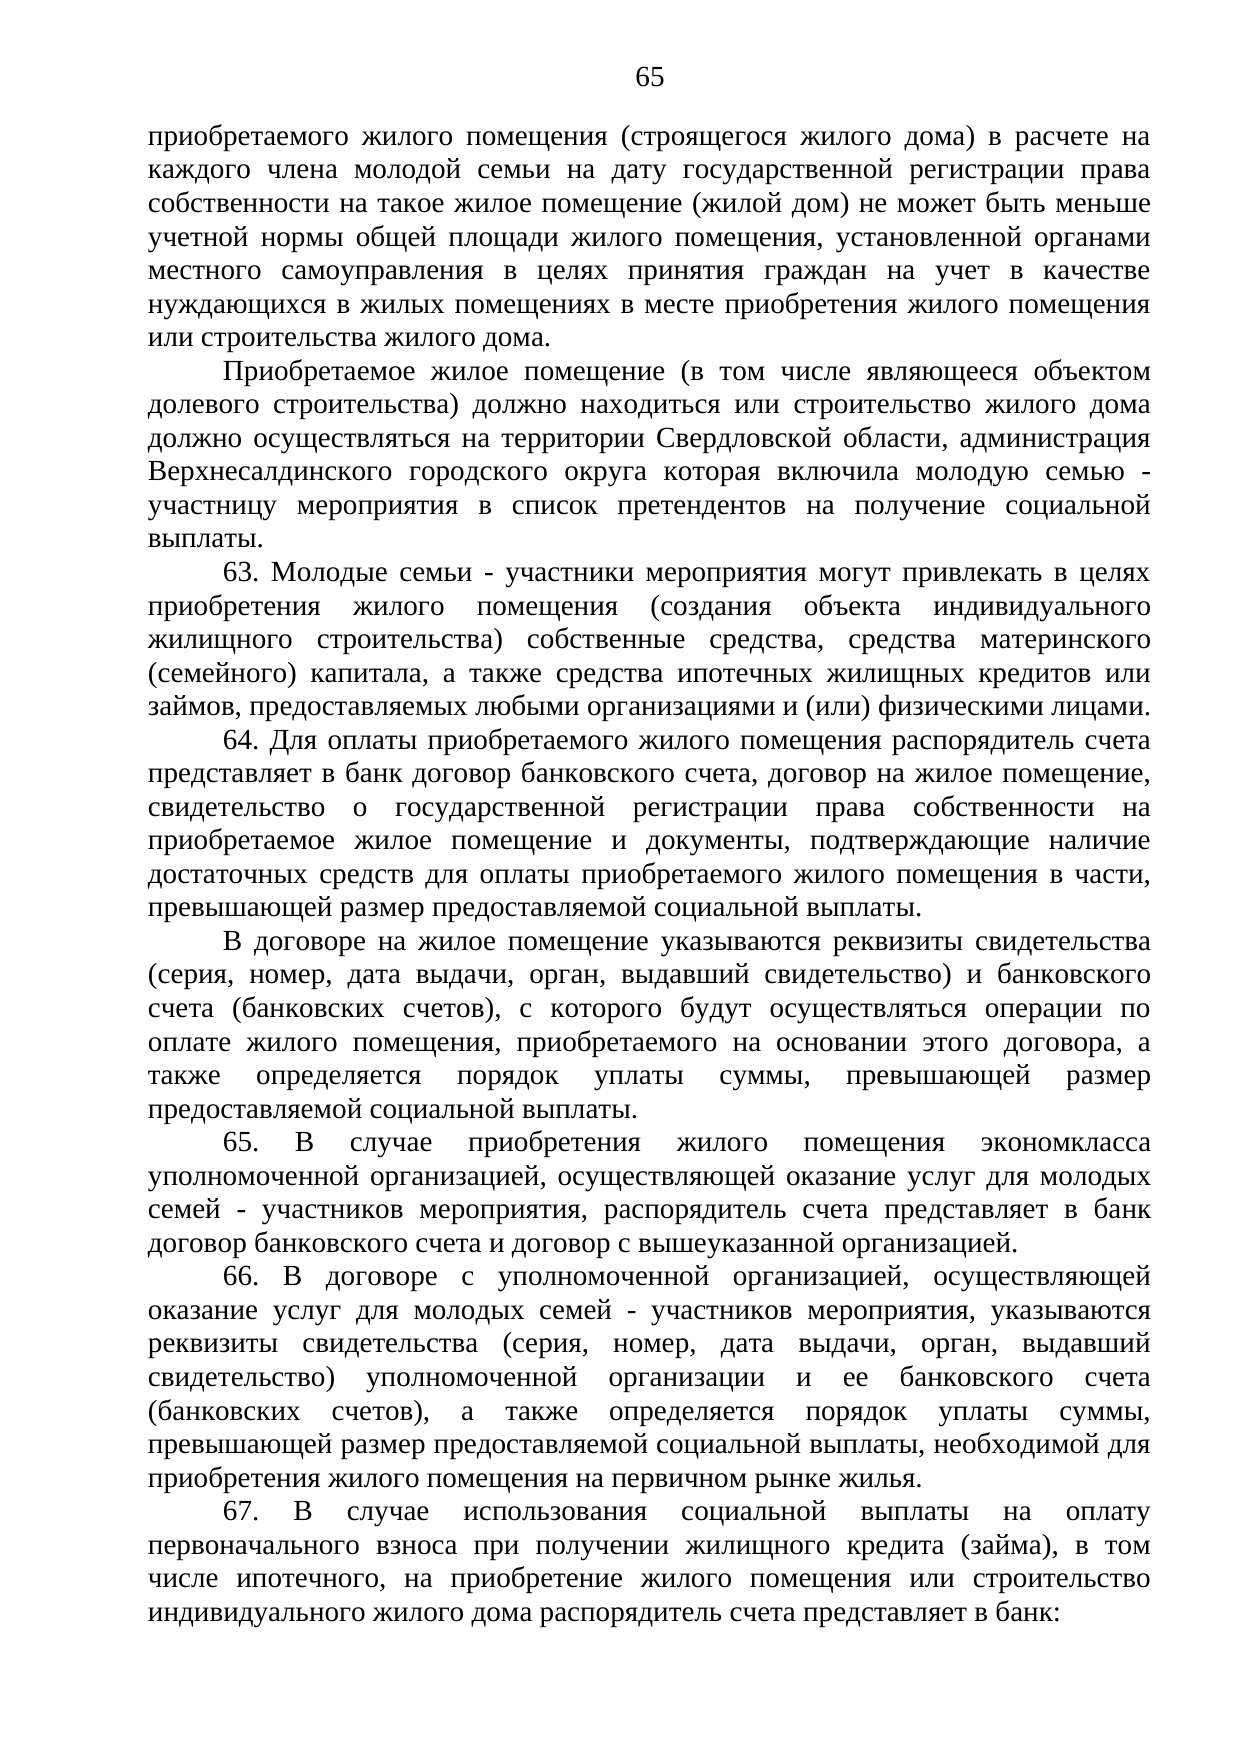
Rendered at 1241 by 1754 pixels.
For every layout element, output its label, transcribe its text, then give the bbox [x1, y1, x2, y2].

text В договоре на жилое помещение указываются реквизиты свидетельства (серия, номер, дата выдачи, орган, выдавший свидетельство) и банковского счета (банковских счетов), с которого будут осуществляться операции по оплате жилого помещения, приобретаемого на основании этого договора, а также определяется порядок уплаты суммы, превышающей размер предоставляемой социальной выплаты. [148, 923, 1152, 1124]
text 66. В договоре с уполномоченной организацией, осуществляющей оказание услуг для молодых семей - участников мероприятия, указываются реквизиты свидетельства (серия, номер, дата выдачи, орган, выдавший свидетельство) уполномоченной организации и ее банковского счета (банковских счетов), а также определяется порядок уплаты суммы, превышающей размер предоставляемой социальной выплаты, необходимой для приобретения жилого помещения на первичном рынке жилья. [148, 1258, 1152, 1493]
text 63. Молодые семьи - участники мероприятия могут привлекать в целях приобретения жилого помещения (создания объекта индивидуального жилищного строительства) собственные средства, средства материнского (семейного) капитала, а также средства ипотечных жилищных кредитов или займов, предоставляемых любыми организациями и (или) физическими лицами. [148, 554, 1152, 722]
text 64. Для оплаты приобретаемого жилого помещения распорядитель счета представляет в банк договор банковского счета, договор на жилое помещение, свидетельство о государственной регистрации права собственности на приобретаемое жилое помещение и документы, подтверждающие наличие достаточных средств для оплаты приобретаемого жилого помещения в части, превышающей размер предоставляемой социальной выплаты. [148, 722, 1152, 923]
text 65. В случае приобретения жилого помещения экономкласса уполномоченной организацией, осуществляющей оказание услуг для молодых семей - участников мероприятия, распорядитель счета представляет в банк договор банковского счета и договор с вышеуказанной организацией. [148, 1124, 1152, 1258]
text 67. В случае использования социальной выплаты на оплату первоначального взноса при получении жилищного кредита (займа), в том числе ипотечного, на приобретение жилого помещения или строительство индивидуального жилого дома распорядитель счета представляет в банк: [148, 1493, 1152, 1627]
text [148, 118, 1152, 353]
text Приобретаемое жилое помещение (в том числе являющееся объектом долевого строительства) должно находиться или строительство жилого дома должно осуществляться на территории Свердловской области, администрация Верхнесалдинского городского округа которая включила молодую семью - участницу мероприятия в список претендентов на получение социальной выплаты. [148, 353, 1152, 554]
